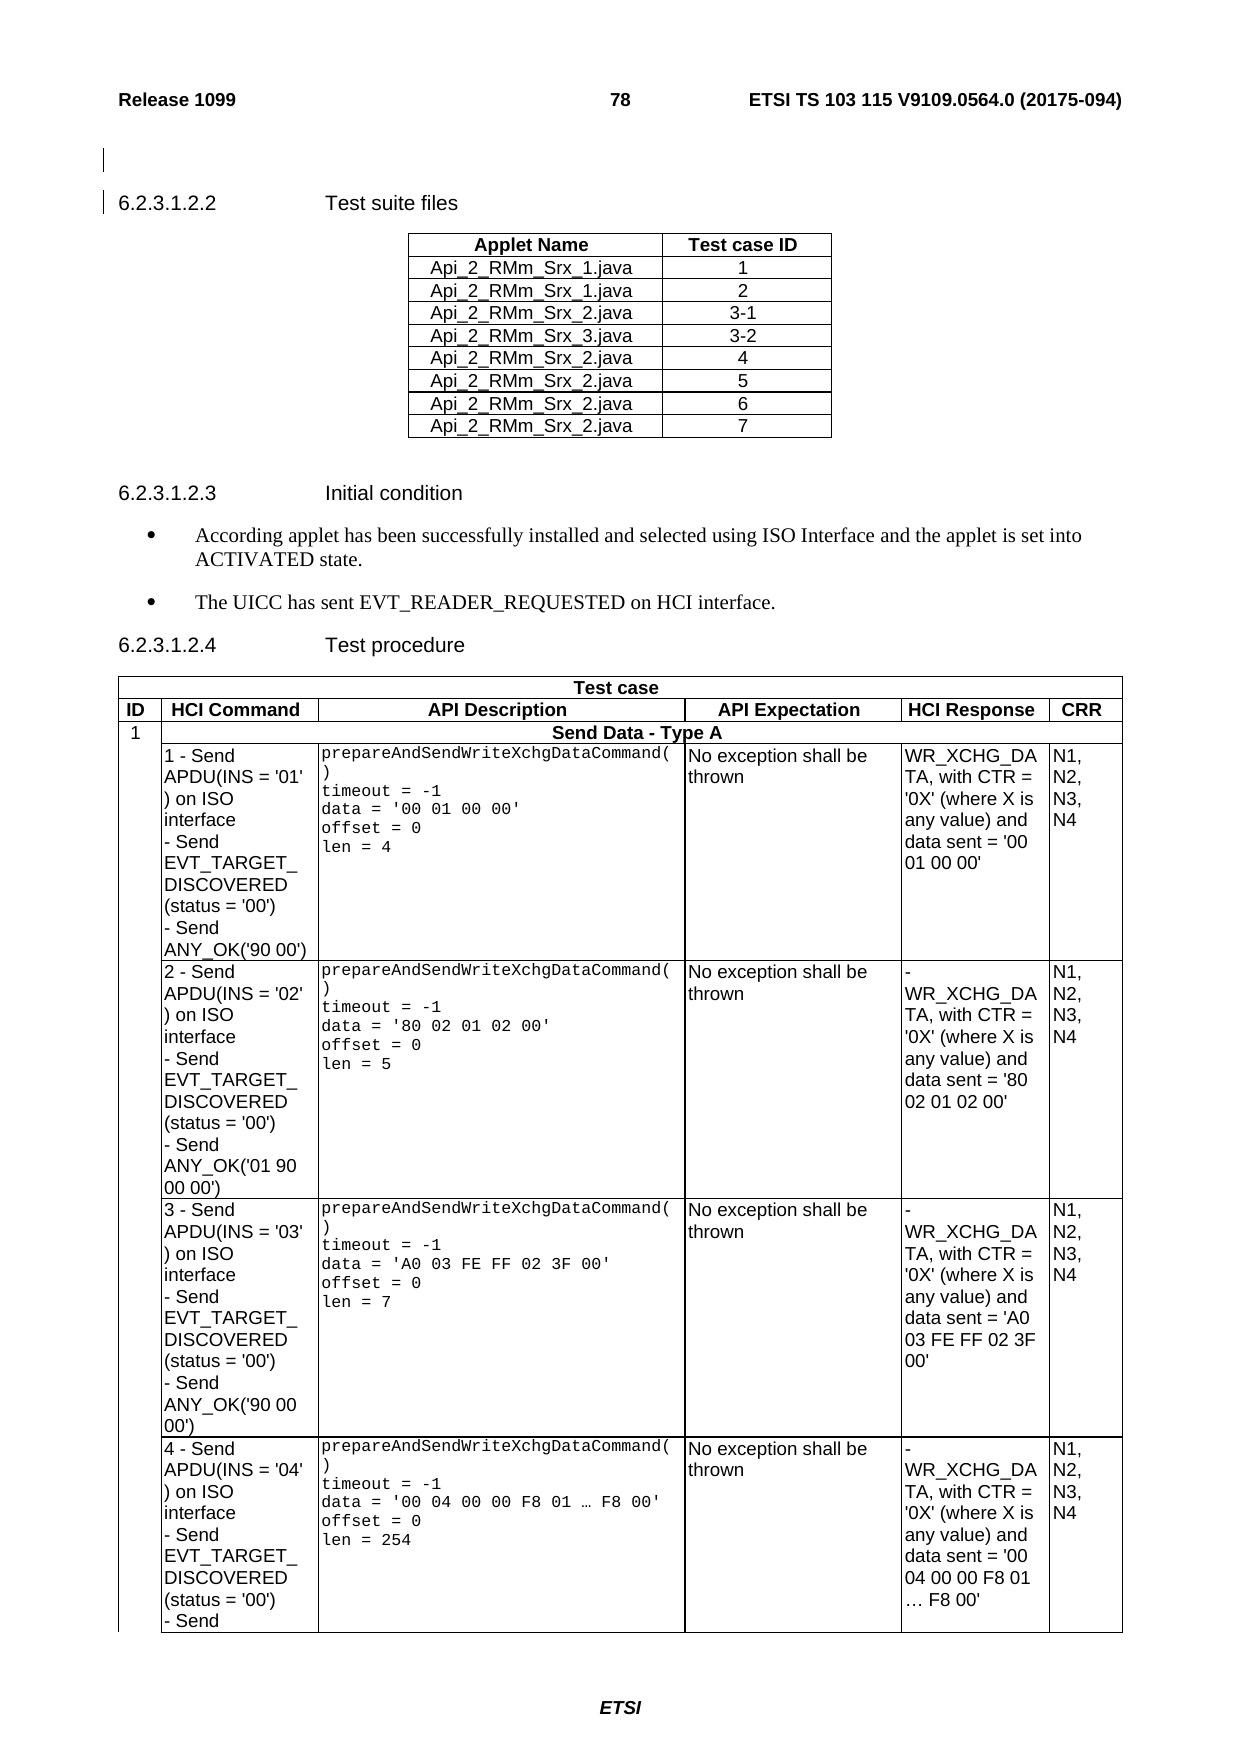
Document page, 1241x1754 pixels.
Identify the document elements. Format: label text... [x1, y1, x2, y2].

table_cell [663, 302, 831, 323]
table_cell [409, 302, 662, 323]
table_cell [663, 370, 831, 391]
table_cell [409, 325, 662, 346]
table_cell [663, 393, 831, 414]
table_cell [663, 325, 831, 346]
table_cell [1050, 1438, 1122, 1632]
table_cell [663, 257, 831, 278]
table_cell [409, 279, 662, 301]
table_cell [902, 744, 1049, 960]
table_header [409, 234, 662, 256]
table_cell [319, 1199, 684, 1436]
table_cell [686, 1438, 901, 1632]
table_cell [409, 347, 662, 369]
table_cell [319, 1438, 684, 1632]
text 6.2.3.1.2.4 Test procedure [118, 633, 1122, 657]
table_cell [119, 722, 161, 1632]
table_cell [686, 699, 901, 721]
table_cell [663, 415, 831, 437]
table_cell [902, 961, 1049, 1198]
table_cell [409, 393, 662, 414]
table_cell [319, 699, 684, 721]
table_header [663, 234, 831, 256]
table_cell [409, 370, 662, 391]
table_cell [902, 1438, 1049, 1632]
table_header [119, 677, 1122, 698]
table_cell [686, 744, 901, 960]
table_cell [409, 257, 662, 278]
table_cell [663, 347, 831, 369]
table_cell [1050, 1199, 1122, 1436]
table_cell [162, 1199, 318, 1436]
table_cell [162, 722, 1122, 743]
list The UICC has sent EVT_READER_REQUESTED on HCI interface. [148, 590, 1122, 614]
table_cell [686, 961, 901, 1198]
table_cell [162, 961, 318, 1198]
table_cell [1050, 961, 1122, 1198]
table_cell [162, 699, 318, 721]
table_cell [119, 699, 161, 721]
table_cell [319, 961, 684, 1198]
text 6.2.3.1.2.2 Test suite files [118, 190, 1122, 214]
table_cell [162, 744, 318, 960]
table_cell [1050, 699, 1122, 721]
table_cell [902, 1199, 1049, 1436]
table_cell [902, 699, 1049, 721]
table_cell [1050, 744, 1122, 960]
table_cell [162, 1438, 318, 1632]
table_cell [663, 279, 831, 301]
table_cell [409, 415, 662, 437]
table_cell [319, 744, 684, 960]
list According applet has been successfully installed and selected using ISO Interface and the applet is set into ACTIVATED state. [148, 523, 1122, 571]
text 6.2.3.1.2.3 Initial condition [118, 480, 1122, 504]
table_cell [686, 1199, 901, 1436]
